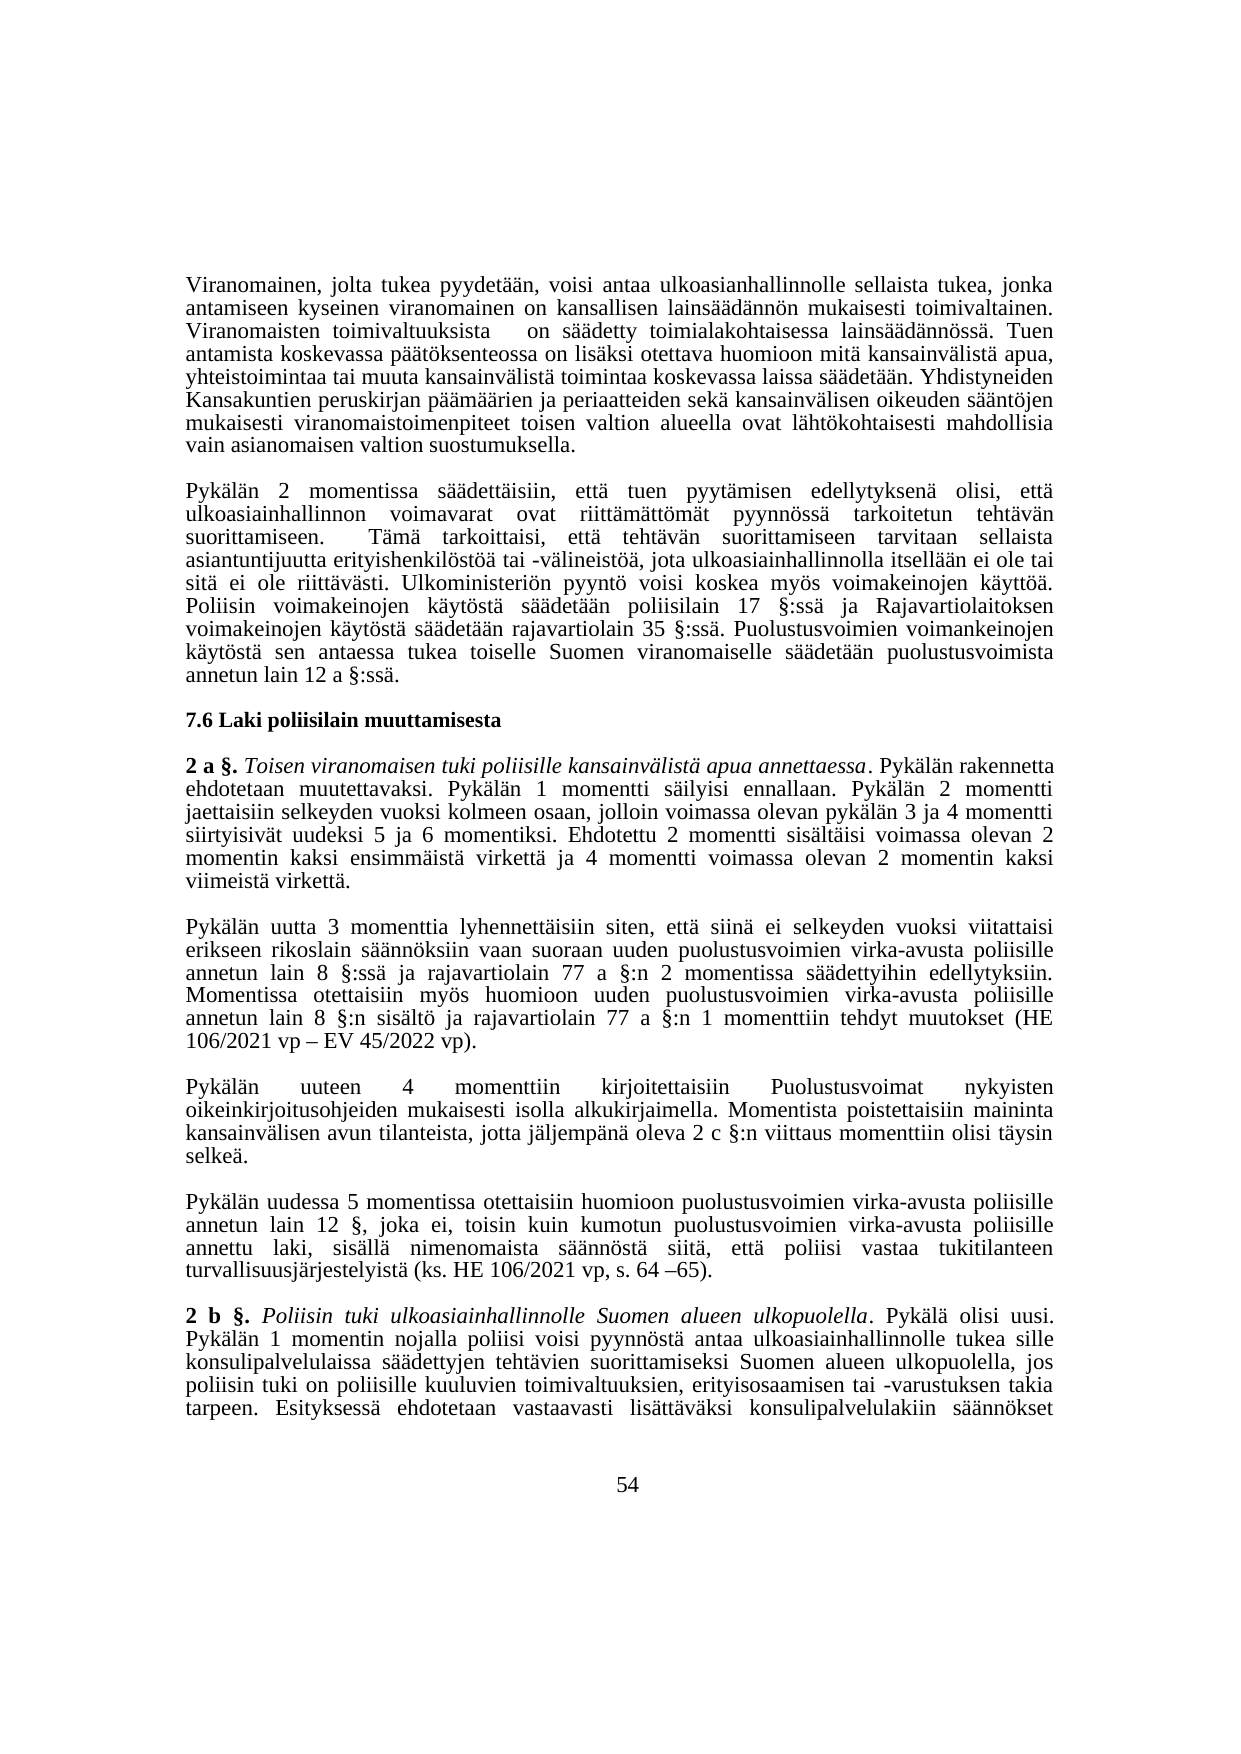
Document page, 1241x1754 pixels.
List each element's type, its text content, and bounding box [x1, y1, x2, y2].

text 2 a §. Toisen viranomaisen tuki poliisille kansainvälistä apua annettaessa. Pykälän rakennetta ehdotetaan muutettavaksi. Pykälän 1 momentti säilyisi ennallaan. Pykälän 2 momentti jaettaisiin selkeyden vuoksi kolmeen osaan, jolloin voimassa olevan pykälän 3 ja 4 momentti siirtyisivät uudeksi 5 ja 6 momentiksi. Ehdotettu 2 momentti sisältäisi voimassa olevan 2 momentin kaksi ensimmäistä virkettä ja 4 momentti voimassa olevan 2 momentin kaksi viimeistä virkettä. [185, 755, 1055, 893]
text Pykälän 2 momentissa säädettäisiin, että tuen pyytämisen edellytyksenä olisi, että ulkoasiainhallinnon voimavarat ovat riittämättömät pyynnössä tarkoitetun tehtävän suorittamiseen. Tämä tarkoittaisi, että tehtävän suorittamiseen tarvitaan sellaista asiantuntijuutta erityishenkilöstöä tai -välineistöä, jota ulkoasiainhallinnolla itsellään ei ole tai sitä ei ole riittävästi. Ulkoministeriön pyyntö voisi koskea myös voimakeinojen käyttöä. Poliisin voimakeinojen käytöstä säädetään poliisilain 17 §:ssä ja Rajavartiolaitoksen voimakeinojen käytöstä säädetään rajavartiolain 35 §:ssä. Puolustusvoimien voimankeinojen käytöstä sen antaessa tukea toiselle Suomen viranomaiselle säädetään puolustusvoimista annetun lain 12 a §:ssä. [185, 480, 1055, 687]
text Pykälän uuteen 4 momenttiin kirjoitettaisiin Puolustusvoimat nykyisten oikeinkirjoitusohjeiden mukaisesti isolla alkukirjaimella. Momentista poistettaisiin maininta kansainvälisen avun tilanteista, jotta jäljempänä oleva 2 c §:n viittaus momenttiin olisi täysin selkeä. [185, 1076, 1055, 1168]
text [185, 1305, 1055, 1420]
text Viranomainen, jolta tukea pyydetään, voisi antaa ulkoasianhallinnolle sellaista tukea, jonka antamiseen kyseinen viranomainen on kansallisen lainsäädännön mukaisesti toimivaltainen. Viranomaisten toimivaltuuksista on säädetty toimialakohtaisessa lainsäädännössä. Tuen antamista koskevassa päätöksenteossa on lisäksi otettava huomioon mitä kansainvälistä apua, yhteistoimintaa tai muuta kansainvälistä toimintaa koskevassa laissa säädetään. Yhdistyneiden Kansakuntien peruskirjan päämäärien ja periaatteiden sekä kansainvälisen oikeuden sääntöjen mukaisesti viranomaistoimenpiteet toisen valtion alueella ovat lähtökohtaisesti mahdollisia vain asianomaisen valtion suostumuksella. [185, 274, 1055, 457]
text Pykälän uudessa 5 momentissa otettaisiin huomioon puolustusvoimien virka-avusta poliisille annetun lain 12 §, joka ei, toisin kuin kumotun puolustusvoimien virka-avusta poliisille annettu laki, sisällä nimenomaista säännöstä siitä, että poliisi vastaa tukitilanteen turvallisuusjärjestelyistä (ks. HE 106/2021 vp, s. 64 –65). [185, 1191, 1055, 1282]
text Laki poliisilain muuttamisesta [185, 709, 1055, 732]
text Pykälän uutta 3 momenttia lyhennettäisiin siten, että siinä ei selkeyden vuoksi viitattaisi erikseen rikoslain säännöksiin vaan suoraan uuden puolustusvoimien virka-avusta poliisille annetun lain 8 §:ssä ja rajavartiolain 77 a §:n 2 momentissa säädettyihin edellytyksiin. Momentissa otettaisiin myös huomioon uuden puolustusvoimien virka-avusta poliisille annetun lain 8 §:n sisältö ja rajavartiolain 77 a §:n 1 momenttiin tehdyt muutokset (HE 106/2021 vp – EV 45/2022 vp). [185, 916, 1055, 1053]
